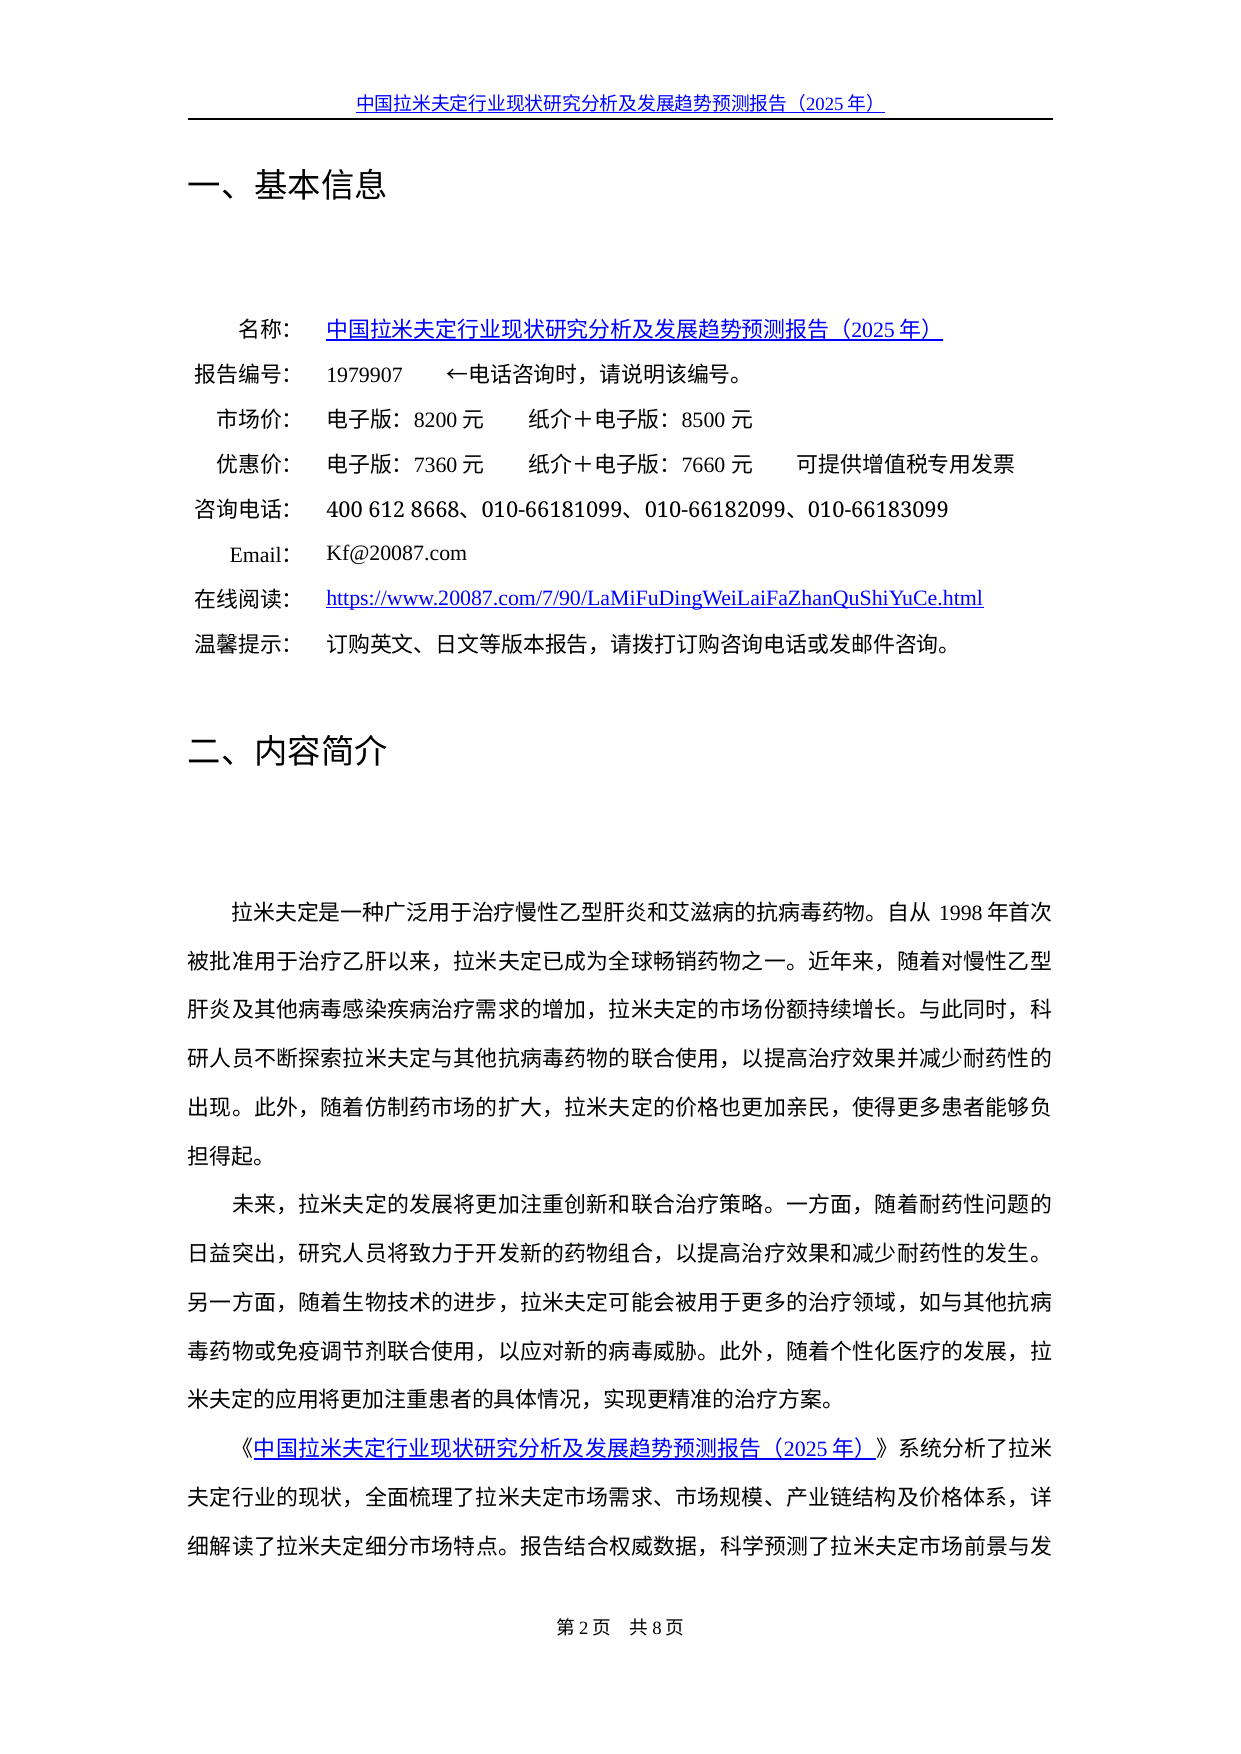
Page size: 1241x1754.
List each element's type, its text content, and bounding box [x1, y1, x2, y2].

table_cell 咨询电话： [167, 492, 315, 537]
table_cell [315, 582, 1073, 627]
table_cell 电子版：8200 元 纸介＋电子版：8500 元 [315, 402, 1073, 447]
table_cell 订购英文、日文等版本报告，请拨打订购咨询电话或发邮件咨询。 [315, 627, 1073, 672]
table_cell 报告编号： [167, 357, 315, 402]
table_cell 优惠价： [167, 447, 315, 492]
table_cell Kf@20087.com [315, 537, 1073, 582]
table_cell 市场价： [167, 402, 315, 447]
table_cell 在线阅读： [167, 582, 315, 627]
table_cell Email： [167, 537, 315, 582]
title 二、内容简介 [187, 717, 1053, 782]
table_header 名称： [167, 312, 315, 357]
table_cell 400 612 8668、010-66181099、010-66182099、010-66183099 [315, 492, 1073, 537]
table_header 中国拉米夫定行业现状研究分析及发展趋势预测报告（2025年） [315, 312, 1073, 357]
table_cell 1979907 ←电话咨询时，请说明该编号。 [315, 357, 1073, 402]
table_cell 温馨提示： [167, 627, 315, 672]
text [187, 894, 1053, 1561]
title 一、基本信息 [187, 150, 1053, 215]
table_cell 电子版：7360 元 纸介＋电子版：7660 元 可提供增值税专用发票 [315, 447, 1073, 492]
